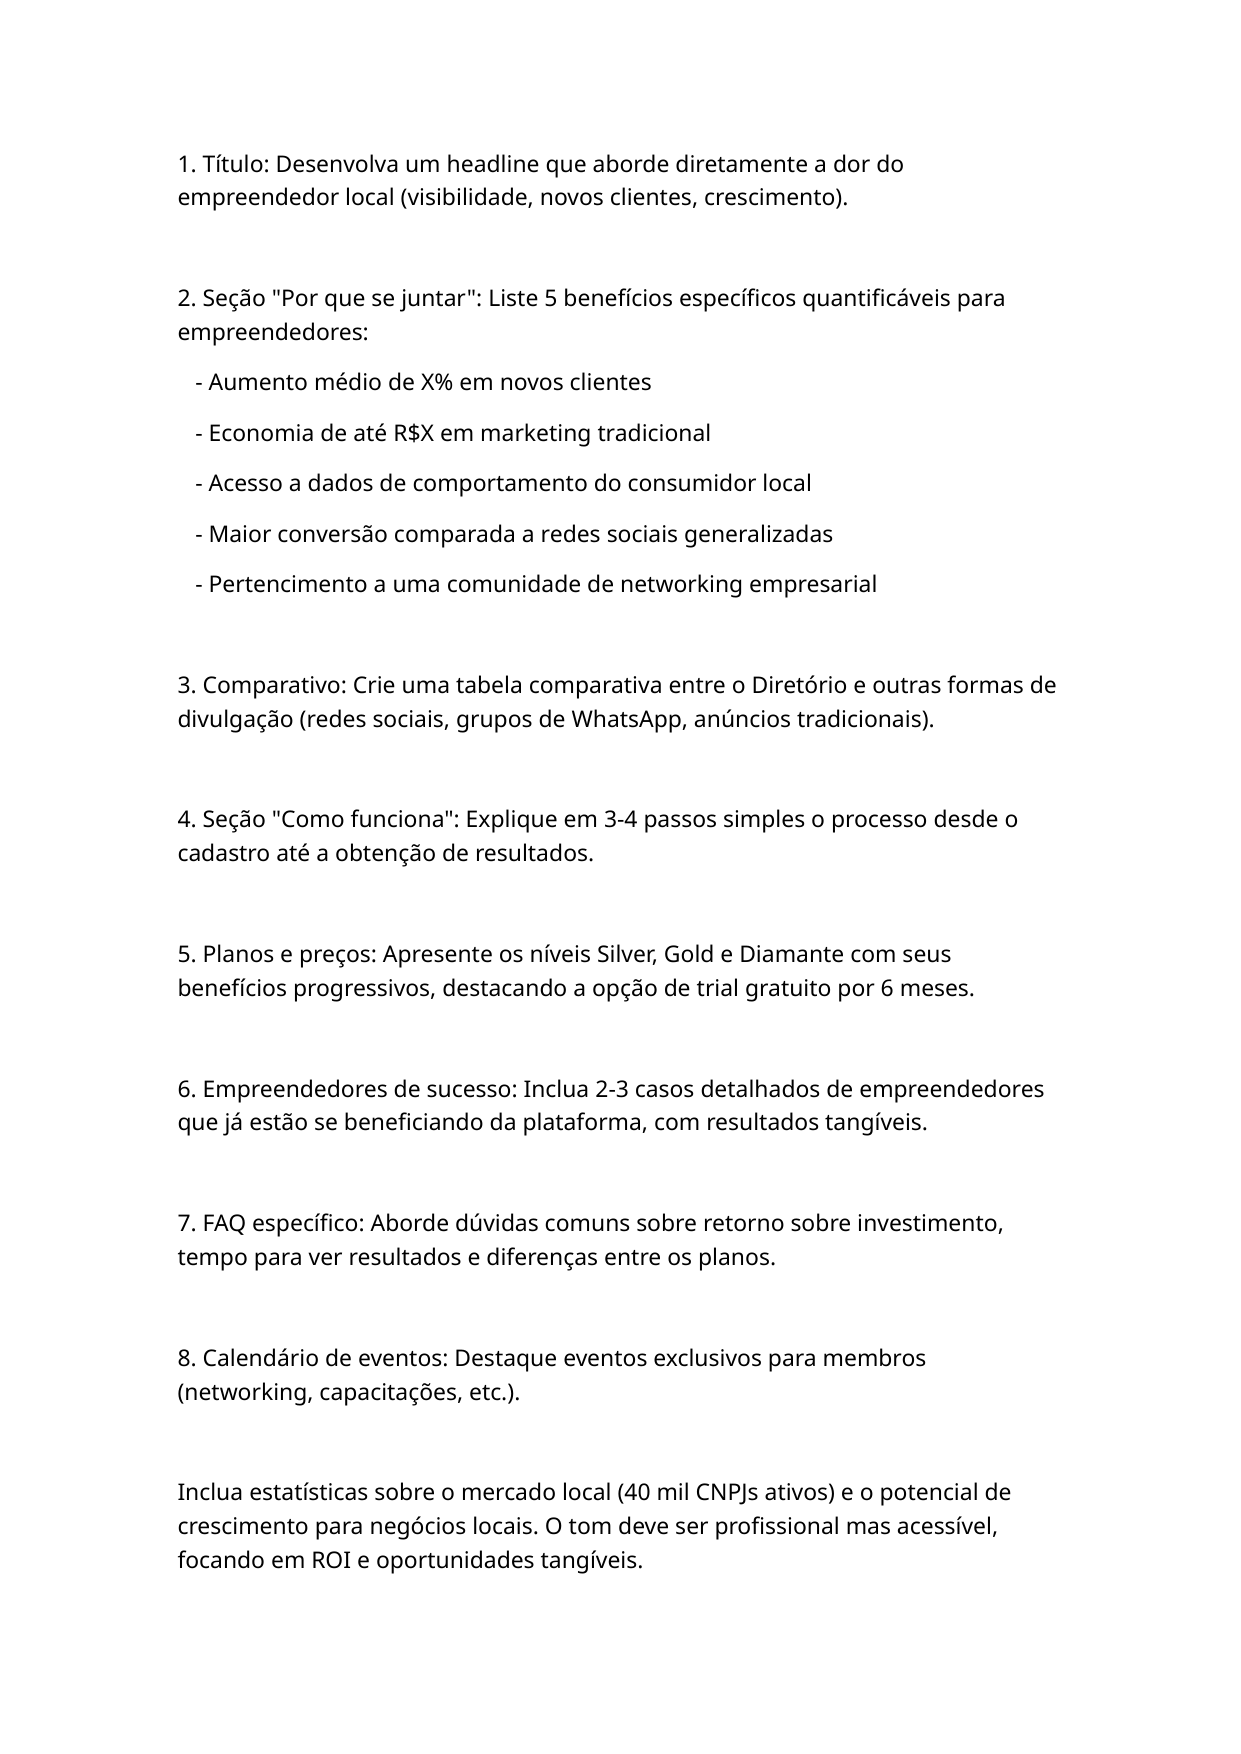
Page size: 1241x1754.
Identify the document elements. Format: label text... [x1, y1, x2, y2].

text 4. Seção "Como funciona": Explique em 3-4 passos simples o processo desde o cadastro até a obtenção de resultados. [177, 803, 1063, 868]
text - Aumento médio de X% em novos clientes [177, 366, 1063, 398]
text - Pertencimento a uma comunidade de networking empresarial [177, 568, 1063, 599]
text - Economia de até R$X em marketing tradicional [177, 417, 1063, 448]
text - Acesso a dados de comportamento do consumidor local [177, 467, 1063, 498]
text Inclua estatísticas sobre o mercado local (40 mil CNPJs ativos) e o potencial de crescimento para negócios locais. O tom deve ser profissional mas acessível, focando em ROI e oportunidades tangíveis. [177, 1476, 1063, 1575]
text 1. Título: Desenvolva um headline que aborde diretamente a dor do empreendedor local (visibilidade, novos clientes, crescimento). [177, 148, 1063, 213]
text 7. FAQ específico: Aborde dúvidas comuns sobre retorno sobre investimento, tempo para ver resultados e diferenças entre os planos. [177, 1207, 1063, 1272]
text - Maior conversão comparada a redes sociais generalizadas [177, 518, 1063, 549]
text 3. Comparativo: Crie uma tabela comparativa entre o Diretório e outras formas de divulgação (redes sociais, grupos de WhatsApp, anúncios tradicionais). [177, 669, 1063, 734]
text 2. Seção "Por que se juntar": Liste 5 benefícios específicos quantificáveis para empreendedores: [177, 282, 1063, 347]
text 5. Planos e preços: Apresente os níveis Silver, Gold e Diamante com seus benefícios progressivos, destacando a opção de trial gratuito por 6 meses. [177, 938, 1063, 1003]
text 8. Calendário de eventos: Destaque eventos exclusivos para membros (networking, capacitações, etc.). [177, 1342, 1063, 1407]
text 6. Empreendedores de sucesso: Inclua 2-3 casos detalhados de empreendedores que já estão se beneficiando da plataforma, com resultados tangíveis. [177, 1073, 1063, 1138]
